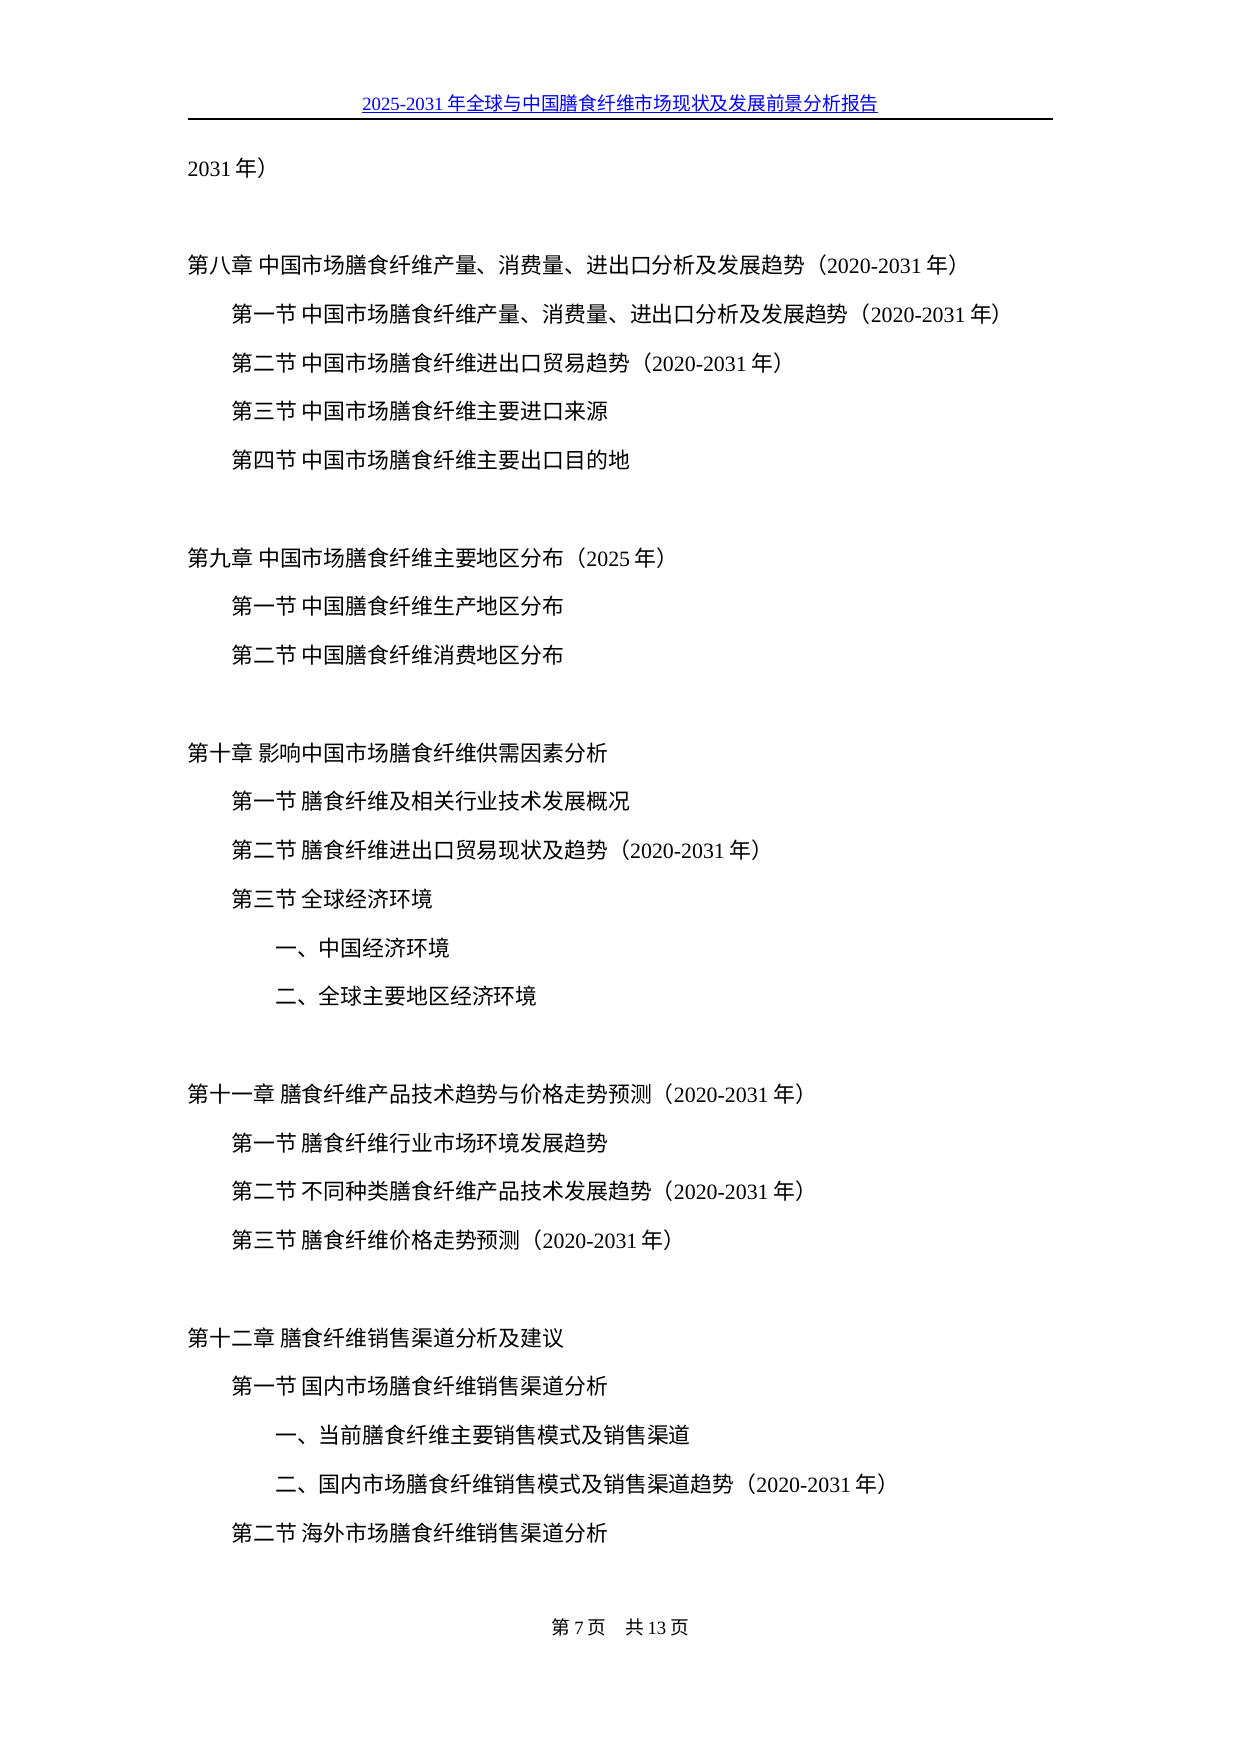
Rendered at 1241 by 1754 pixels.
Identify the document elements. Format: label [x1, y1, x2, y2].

text [187, 150, 1053, 1548]
